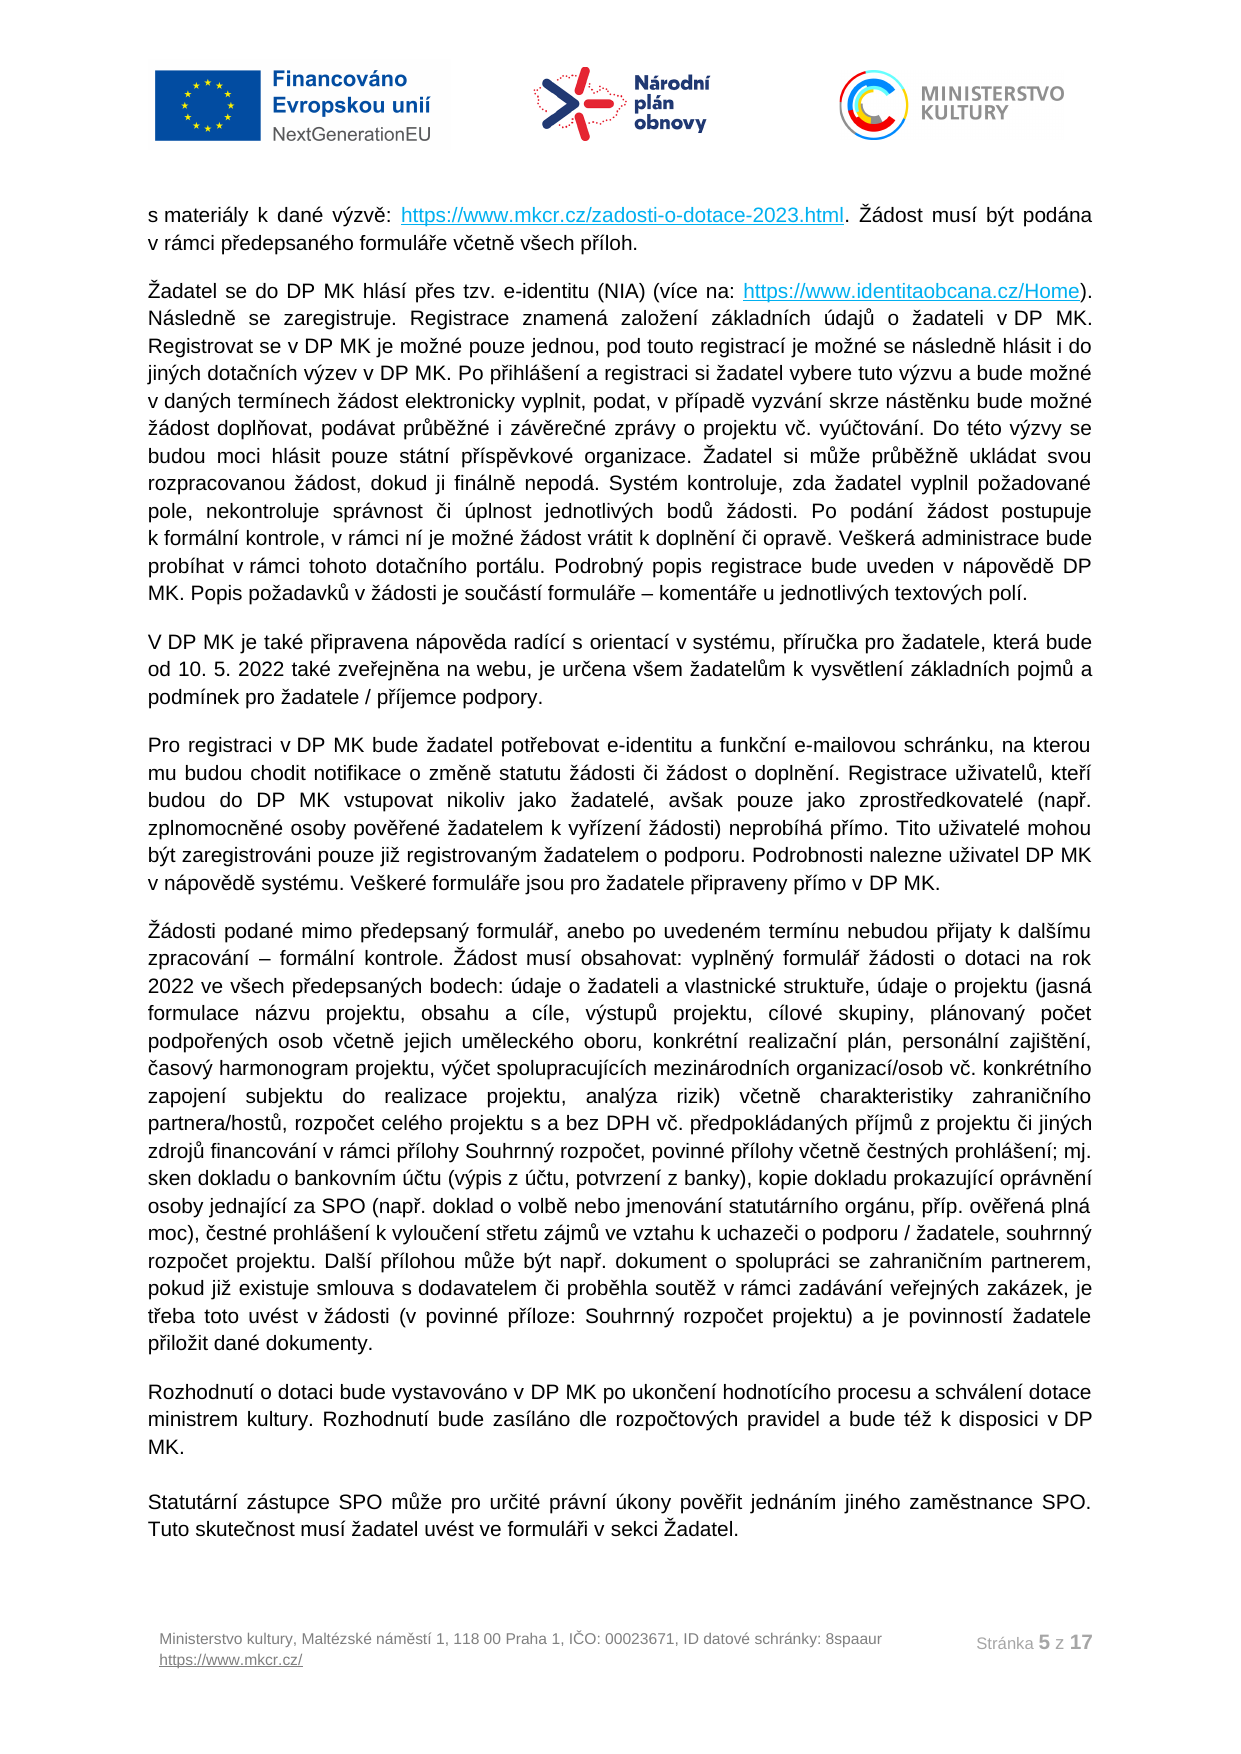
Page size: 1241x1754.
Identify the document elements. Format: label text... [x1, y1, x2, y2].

text Žadatel se do DP MK hlásí přes tzv. e-identitu (NIA) (více na: https://www.identitaobcana.cz/Home). Následně se zaregistruje. Registrace znamená založení základních údajů o žadateli v DP MK. Registrovat se v DP MK je možné pouze jednou, pod touto registrací je možné se následně hlásit i do jiných dotačních výzev v DP MK. Po přihlášení a registraci si žadatel vybere tuto výzvu a bude možné v daných termínech žádost elektronicky vyplnit, podat, v případě vyzvání skrze nástěnku bude možné žádost doplňovat, podávat průběžné i závěrečné zprávy o projektu vč. vyúčtování. Do této výzvy se budou moci hlásit pouze státní příspěvkové organizace. Žadatel si může průběžně ukládat svou rozpracovanou žádost, dokud ji finálně nepodá. Systém kontroluje, zda žadatel vyplnil požadované pole, nekontroluje správnost či úplnost jednotlivých bodů žádosti. Po podání žádost postupuje k formální kontrole, v rámci ní je možné žádost vrátit k doplnění či opravě. Veškerá administrace bude probíhat v rámci tohoto dotačního portálu. Podrobný popis registrace bude uveden v nápovědě DP MK. Popis požadavků v žádosti je součástí formuláře – komentáře u jednotlivých textových polí. [148, 279, 1093, 605]
text Rozhodnutí o dotaci bude vystavováno v DP MK po ukončení hodnotícího procesu a schválení dotace ministrem kultury. Rozhodnutí bude zasíláno dle rozpočtových pravidel a bude též k disposici v DP MK. [148, 1379, 1093, 1458]
text Statutární zástupce SPO může pro určité právní úkony pověřit jednáním jiného zaměstnance SPO. Tuto skutečnost musí žadatel uvést ve formuláři v sekci Žadatel. [148, 1489, 1093, 1541]
text V DP MK je také připravena nápověda radící s orientací v systému, příručka pro žadatele, která bude od 10. 5. 2022 také zveřejněna na webu, je určena všem žadatelům k vysvětlení základních pojmů a podmínek pro žadatele / příjemce podpory. [148, 629, 1093, 708]
picture [533, 67, 711, 141]
picture [839, 70, 1064, 140]
text Pro registraci v DP MK bude žadatel potřebovat e-identitu a funkční e-mailovou schránku, na kterou mu budou chodit notifikace o změně statutu žádosti či žádost o doplnění. Registrace uživatelů, kteří budou do DP MK vstupovat nikoliv jako žadatelé, avšak pouze jako zprostředkovatelé (např. zplnomocněné osoby pověřené žadatelem k vyřízení žádosti) neprobíhá přímo. Tito uživatelé mohou být zaregistrováni pouze již registrovaným žadatelem o podporu. Podrobnosti nalezne uživatel DP MK v nápovědě systému. Veškeré formuláře jsou pro žadatele připraveny přímo v DP MK. [148, 733, 1093, 894]
text Žádosti podané mimo předepsaný formulář, anebo po uvedeném termínu nebudou přijaty k dalšímu zpracování – formální kontrole. Žádost musí obsahovat: vyplněný formulář žádosti o dotaci na rok 2022 ve všech předepsaných bodech: údaje o žadateli a vlastnické struktuře, údaje o projektu (jasná formulace názvu projektu, obsahu a cíle, výstupů projektu, cílové skupiny, plánovaný počet podpořených osob včetně jejich uměleckého oboru, konkrétní realizační plán, personální zajištění, časový harmonogram projektu, výčet spolupracujících mezinárodních organizací/osob vč. konkrétního zapojení subjektu do realizace projektu, analýza rizik) včetně charakteristiky zahraničního partnera/hostů, rozpočet celého projektu s a bez DPH vč. předpokládaných příjmů z projektu či jiných zdrojů financování v rámci přílohy Souhrnný rozpočet, povinné přílohy včetně čestných prohlášení; mj. sken dokladu o bankovním účtu (výpis z účtu, potvrzení z banky), kopie dokladu prokazující oprávnění osoby jednající za SPO (např. doklad o volbě nebo jmenování statutárního orgánu, příp. ověřená plná moc), čestné prohlášení k vyloučení střetu zájmů ve vztahu k uchazeči o podporu / žadatele, souhrnný rozpočet projektu. Další přílohou může být např. dokument o spolupráci se zahraničním partnerem, pokud již existuje smlouva s dodavatelem či proběhla soutěž v rámci zadávání veřejných zakázek, je třeba toto uvést v žádosti (v povinné příloze: Souhrnný rozpočet projektu) a je povinností žadatele přiložit dané dokumenty. [148, 919, 1093, 1355]
picture [147, 59, 451, 150]
